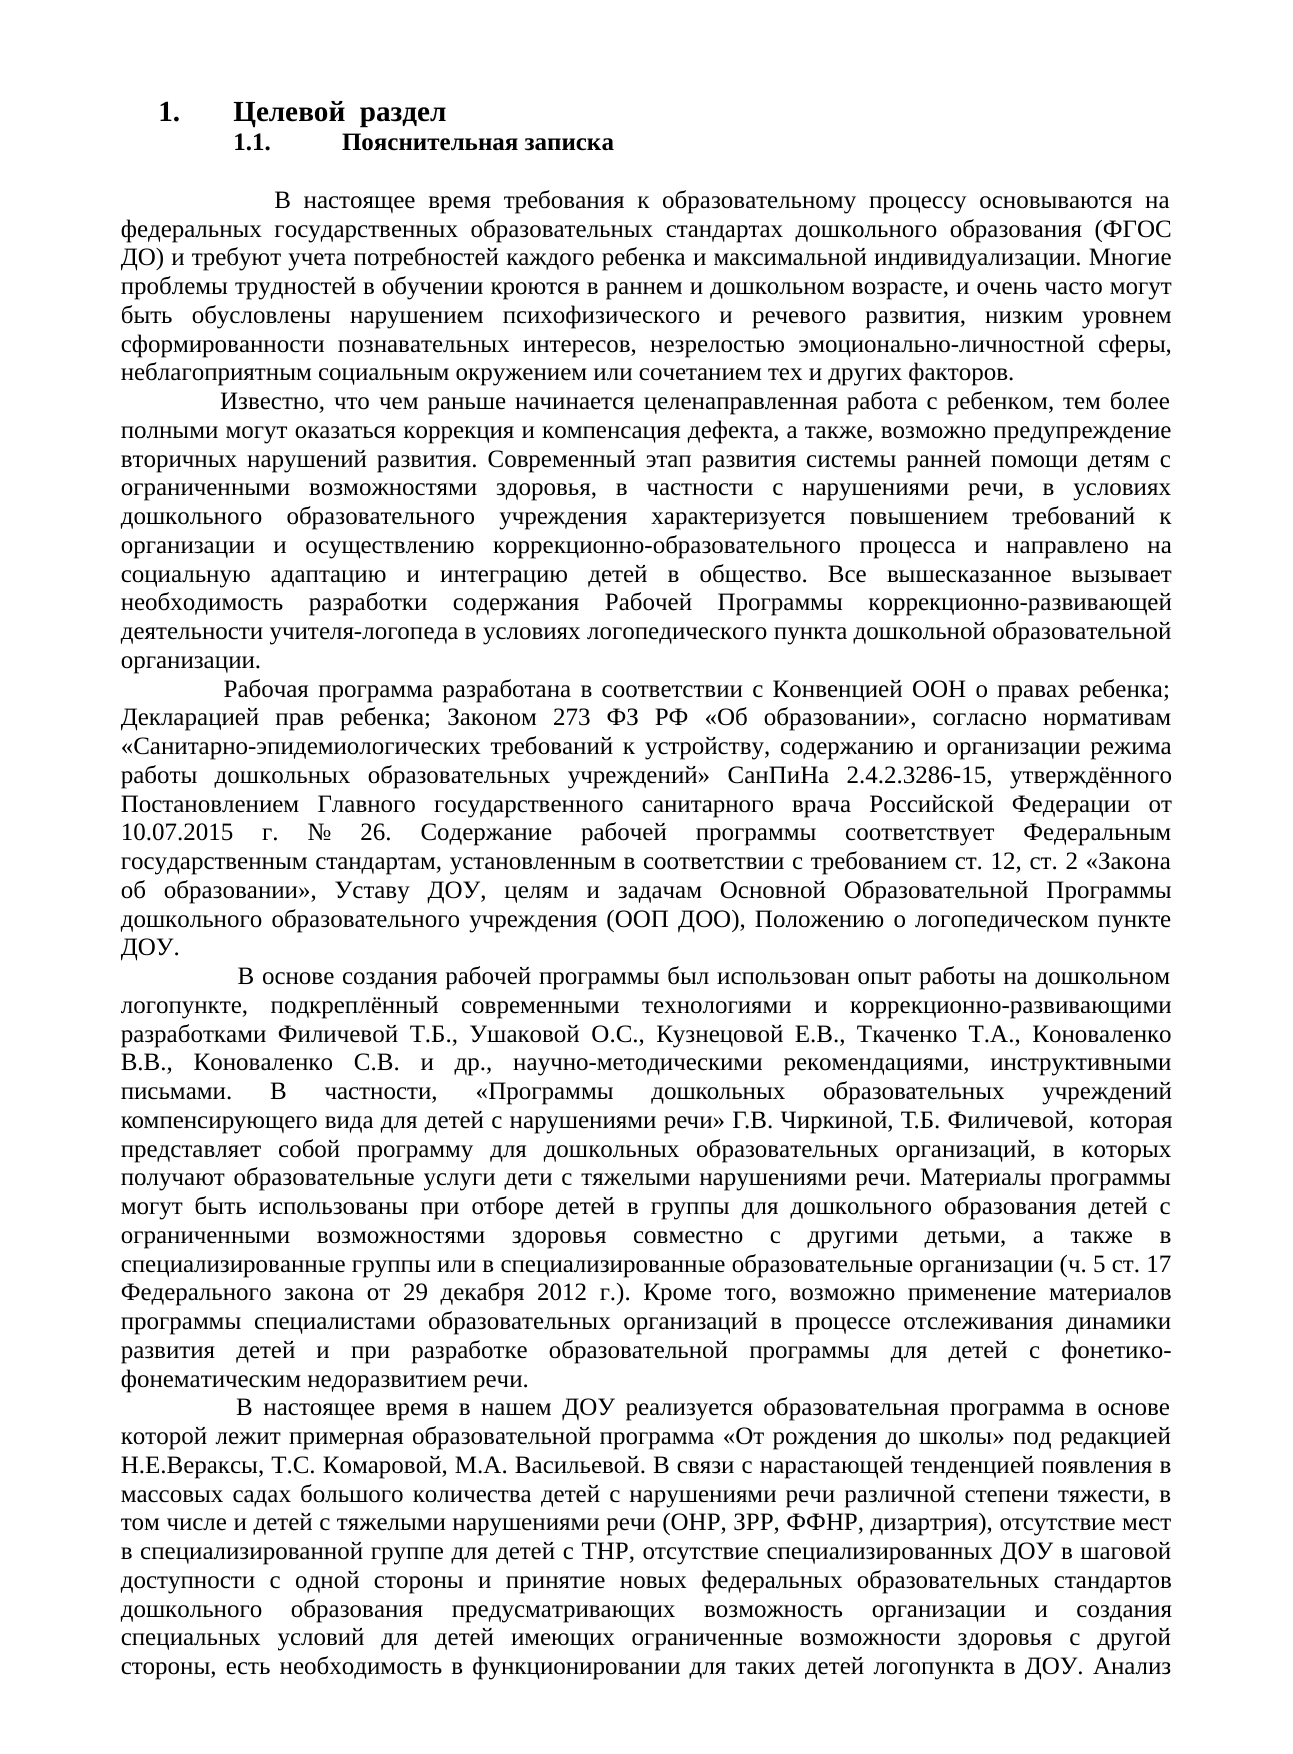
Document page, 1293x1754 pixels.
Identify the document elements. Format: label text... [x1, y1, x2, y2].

list Целевой раздел [158, 94, 1172, 127]
text В настоящее время требования к образовательному процессу основываются на федеральных государственных образовательных стандартах дошкольного образования (ФГОС ДО) и требуют учета потребностей каждого ребенка и максимальной индивидуализации. Многие проблемы трудностей в обучении кроются в раннем и дошкольном возрасте, и очень часто могут быть обусловлены нарушением психофизического и речевого развития, низким уровнем сформированности познавательных интересов, незрелостью эмоционально-личностной сферы, неблагоприятным социальным окружением или сочетанием тех и других факторов. [121, 185, 1172, 386]
text В основе создания рабочей программы был использован опыт работы на дошкольном логопункте, подкреплённый современными технологиями и коррекционно-развивающими разработками Филичевой Т.Б., Ушаковой О.С., Кузнецовой Е.В., Ткаченко Т.А., Коноваленко В.В., Коноваленко С.В. и др., научно-методическими рекомендациями, инструктивными письмами. В частности, «Программы дошкольных образовательных учреждений компенсирующего вида для детей с нарушениями речи» Г.В. Чиркиной, Т.Б. Филичевой, которая представляет собой программу для дошкольных образовательных организаций, в которых получают образовательные услуги дети с тяжелыми нарушениями речи. Материалы программы могут быть использованы при отборе детей в группы для дошкольного образования детей с ограниченными возможностями здоровья совместно с другими детьми, а также в специализированные группы или в специализированные образовательные организации (ч. 5 ст. 17 Федерального закона от 29 декабря 2012 г.). Кроме того, возможно применение материалов программы специалистами образовательных организаций в процессе отслеживания динамики развития детей и при разработке образовательной программы для детей с фонетико-фонематическим недоразвитием речи. [121, 961, 1172, 1392]
text Известно, что чем раньше начинается целенаправленная работа с ребенком, тем более полными могут оказаться коррекция и компенсация дефекта, а также, возможно предупреждение вторичных нарушений развития. Современный этап развития системы ранней помощи детям с ограниченными возможностями здоровья, в частности с нарушениями речи, в условиях дошкольного образовательного учреждения характеризуется повышением требований к организации и осуществлению коррекционно-образовательного процесса и направлено на социальную адаптацию и интеграцию детей в общество. Все вышесказанное вызывает необходимость разработки содержания Рабочей Программы коррекционно-развивающей деятельности учителя-логопеда в условиях логопедического пункта дошкольной образовательной организации. [121, 386, 1172, 674]
text Рабочая программа разработана в соответствии с Конвенцией ООН о правах ребенка; Декларацией прав ребенка; Законом 273 ФЗ РФ «Об образовании», согласно нормативам «Санитарно-эпидемиологических требований к устройству, содержанию и организации режима работы дошкольных образовательных учреждений» СанПиНа 2.4.2.3286-15, утверждённого Постановлением Главного государственного санитарного врача Российской Федерации от 10.07.2015 г. № 26. Содержание рабочей программы соответствует Федеральным государственным стандартам, установленным в соответствии с требованием ст. 12, ст. 2 «Закона об образовании», Уставу ДОУ, целям и задачам Основной Образовательной Программы дошкольного образовательного учреждения (ООП ДОО), Положению о логопедическом пункте ДОУ. [121, 674, 1172, 961]
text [121, 1392, 1172, 1680]
list Пояснительная записка [233, 127, 1172, 156]
